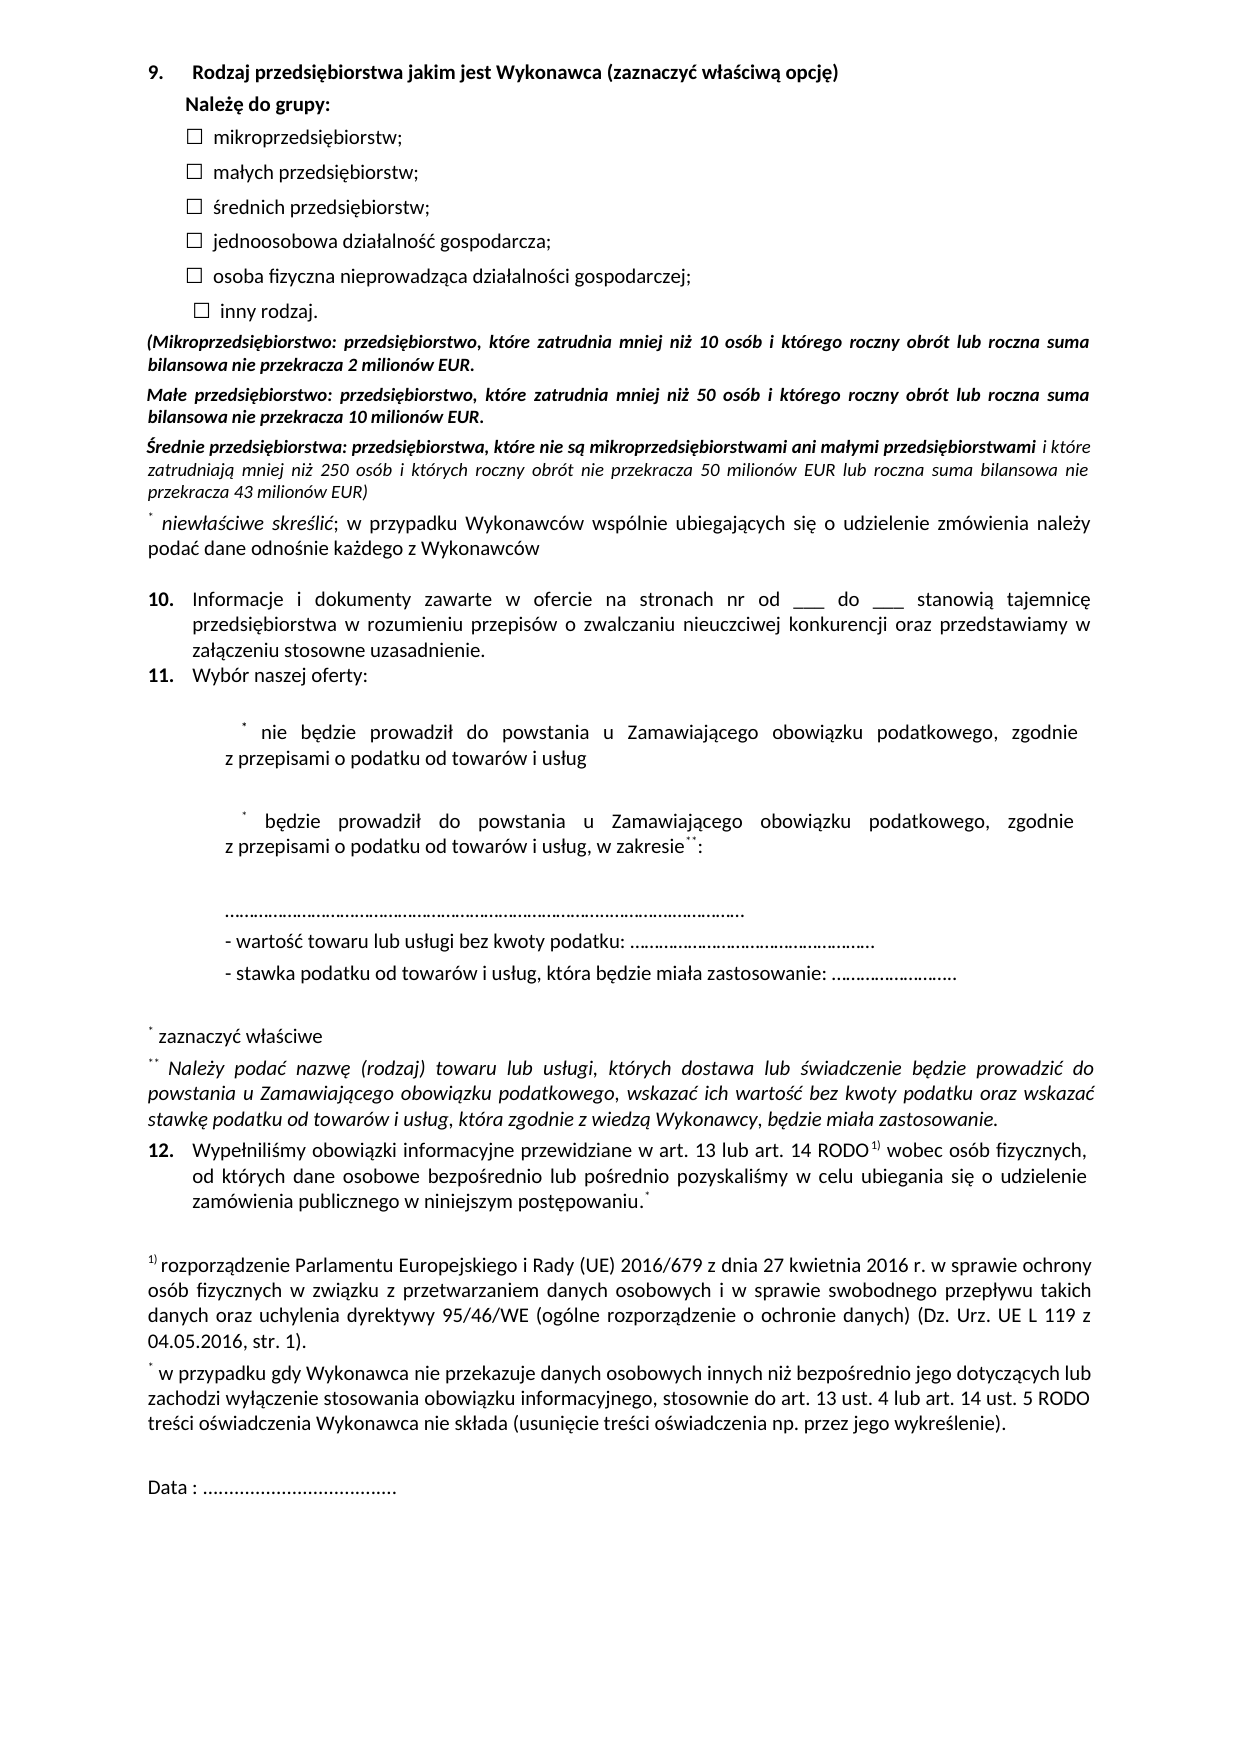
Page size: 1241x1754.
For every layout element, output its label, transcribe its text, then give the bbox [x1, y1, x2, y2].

text ☐ jednoosobowa działalność gospodarcza; [185, 227, 1093, 255]
text ……………………………………………………………………..………….…………… [225, 897, 1093, 922]
text 1) rozporządzenie Parlamentu Europejskiego i Rady (UE) 2016/679 z dnia 27 kwietnia 2016 r. w sprawie ochrony osób fizycznych w związku z przetwarzaniem danych osobowych i w sprawie swobodnego przepływu takich danych oraz uchylenia dyrektywy 95/46/WE (ogólne rozporządzenie o ochronie danych) (Dz. Urz. UE L 119 z 04.05.2016, str. 1). [148, 1252, 1093, 1353]
text * nie będzie prowadził do powstania u Zamawiającego obowiązku podatkowego, zgodnie z przepisami o podatku od towarów i usług [225, 719, 1093, 770]
text ** Należy podać nazwę (rodzaj) towaru lub usługi, których dostawa lub świadczenie będzie prowadzić do powstania u Zamawiającego obowiązku podatkowego, wskazać ich wartość bez kwoty podatku oraz wskazać stawkę podatku od towarów i usług, która zgodnie z wiedzą Wykonawcy, będzie miała zastosowanie. [148, 1055, 1098, 1131]
text ☐ średnich przedsiębiorstw; [185, 192, 1093, 220]
text - stawka podatku od towarów i usług, która będzie miała zastosowanie: …………………….. [225, 960, 1093, 986]
text (Mikroprzedsiębiorstwo: przedsiębiorstwo, które zatrudnia mniej niż 10 osób i którego roczny obrót lub roczna suma bilansowa nie przekracza 2 milionów EUR. [146, 331, 1093, 376]
list * niewłaściwe skreślić; w przypadku Wykonawców wspólnie ubiegających się o udzielenie zmówienia należy podać dane odnośnie każdego z Wykonawców [148, 510, 1093, 561]
text Należę do grupy: [185, 91, 1093, 116]
text Data : ..................................... [148, 1474, 1093, 1499]
text ☐ małych przedsiębiorstw; [185, 157, 1093, 186]
text Średnie przedsiębiorstwa: przedsiębiorstwa, które nie są mikroprzedsiębiorstwami ani małymi przedsiębiorstwami i które zatrudniają mniej niż 250 osób i których roczny obrót nie przekracza 50 milionów EUR lub roczna suma bilansowa nie przekracza 43 milionów EUR) [146, 435, 1093, 503]
text * będzie prowadził do powstania u Zamawiającego obowiązku podatkowego, zgodnie z przepisami o podatku od towarów i usług, w zakresie**: [225, 808, 1093, 859]
text Małe przedsiębiorstwo: przedsiębiorstwo, które zatrudnia mniej niż 50 osób i którego roczny obrót lub roczna suma bilansowa nie przekracza 10 milionów EUR. [146, 383, 1093, 428]
list Rodzaj przedsiębiorstwa jakim jest Wykonawca (zaznaczyć właściwą opcję) [148, 59, 1087, 84]
text ☐ mikroprzedsiębiorstw; [185, 122, 1093, 151]
list * zaznaczyć właściwe [148, 1023, 1093, 1049]
list Wypełniliśmy obowiązki informacyjne przewidziane w art. 13 lub art. 14 RODO1) wobec osób fizycznych, od których dane osobowe bezpośrednio lub pośrednio pozyskaliśmy w celu ubiegania się o udzielenie zamówienia publicznego w niniejszym postępowaniu.* [148, 1138, 1087, 1214]
list Informacje i dokumenty zawarte w ofercie na stronach nr od ___ do ___ stanowią tajemnicę przedsiębiorstwa w rozumieniu przepisów o zwalczaniu nieuczciwej konkurencji oraz przedstawiamy w załączeniu stosowne uzasadnienie. [148, 586, 1093, 662]
text - wartość towaru lub usługi bez kwoty podatku: …………………………………………… [225, 928, 1093, 954]
text ☐ inny rodzaj. [192, 296, 1087, 324]
text * w przypadku gdy Wykonawca nie przekazuje danych osobowych innych niż bezpośrednio jego dotyczących lub zachodzi wyłączenie stosowania obowiązku informacyjnego, stosownie do art. 13 ust. 4 lub art. 14 ust. 5 RODO treści oświadczenia Wykonawca nie składa (usunięcie treści oświadczenia np. przez jego wykreślenie). [148, 1360, 1093, 1436]
text ☐ osoba fizyczna nieprowadząca działalności gospodarczej; [185, 261, 1093, 290]
list Wybór naszej oferty: [148, 662, 1093, 688]
